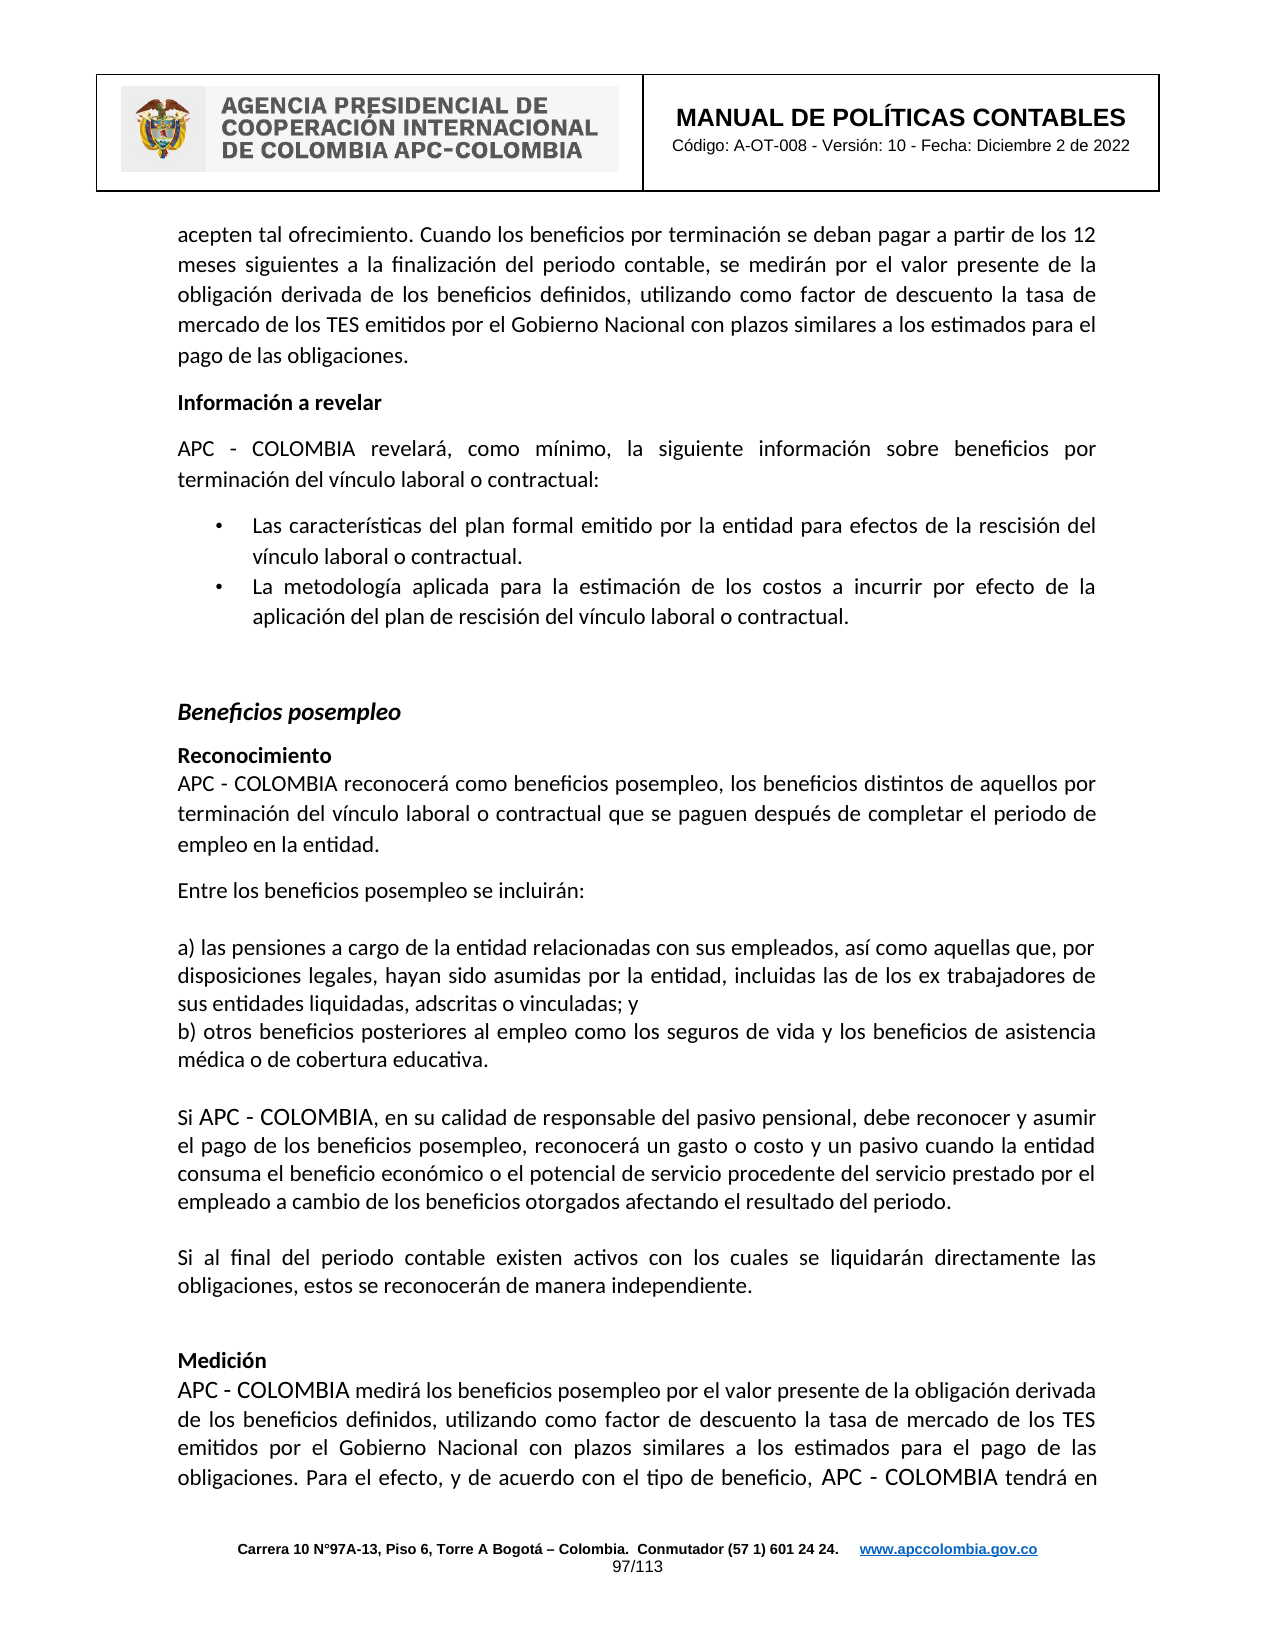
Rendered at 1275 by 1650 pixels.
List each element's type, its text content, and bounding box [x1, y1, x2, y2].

text Información a revelar [177, 388, 1098, 416]
text a) las pensiones a cargo de la entidad relacionadas con sus empleados, así como aquellas que, por disposiciones legales, hayan sido asumidas por la entidad, incluidas las de los ex trabajadores de sus entidades liquidadas, adscritas o vinculadas; y [177, 933, 1098, 1017]
text Entre los beneficios posempleo se incluirán: [177, 877, 1098, 905]
text Si al final del periodo contable existen activos con los cuales se liquidarán directamente las obligaciones, estos se reconocerán de manera independiente. [177, 1243, 1098, 1299]
list Las características del plan formal emitido por la entidad para efectos de la rescisión del vínculo laboral o contractual. [215, 512, 1098, 570]
list La metodología aplicada para la estimación de los costos a incurrir por efecto de la aplicación del plan de rescisión del vínculo laboral o contractual. [215, 572, 1098, 630]
text APC - COLOMBIA revelará, como mínimo, la siguiente información sobre beneficios por terminación del vínculo laboral o contractual: [177, 434, 1098, 493]
picture [121, 86, 619, 172]
text APC - COLOMBIA reconocerá como beneficios posempleo, los beneficios distintos de aquellos por terminación del vínculo laboral o contractual que se paguen después de completar el periodo de empleo en la entidad. [177, 769, 1098, 858]
subtitle Beneficios posempleo [177, 696, 1098, 726]
text b) otros beneficios posteriores al empleo como los seguros de vida y los beneficios de asistencia médica o de cobertura educativa. [177, 1017, 1098, 1073]
text Medición [177, 1346, 1098, 1374]
text Si APC - COLOMBIA, en su calidad de responsable del pasivo pensional, debe reconocer y asumir el pago de los beneficios posempleo, reconocerá un gasto o costo y un pasivo cuando la entidad consuma el beneficio económico o el potencial de servicio procedente del servicio prestado por el empleado a cambio de los beneficios otorgados afectando el resultado del periodo. [177, 1101, 1098, 1215]
text Reconocimiento [177, 741, 1098, 769]
